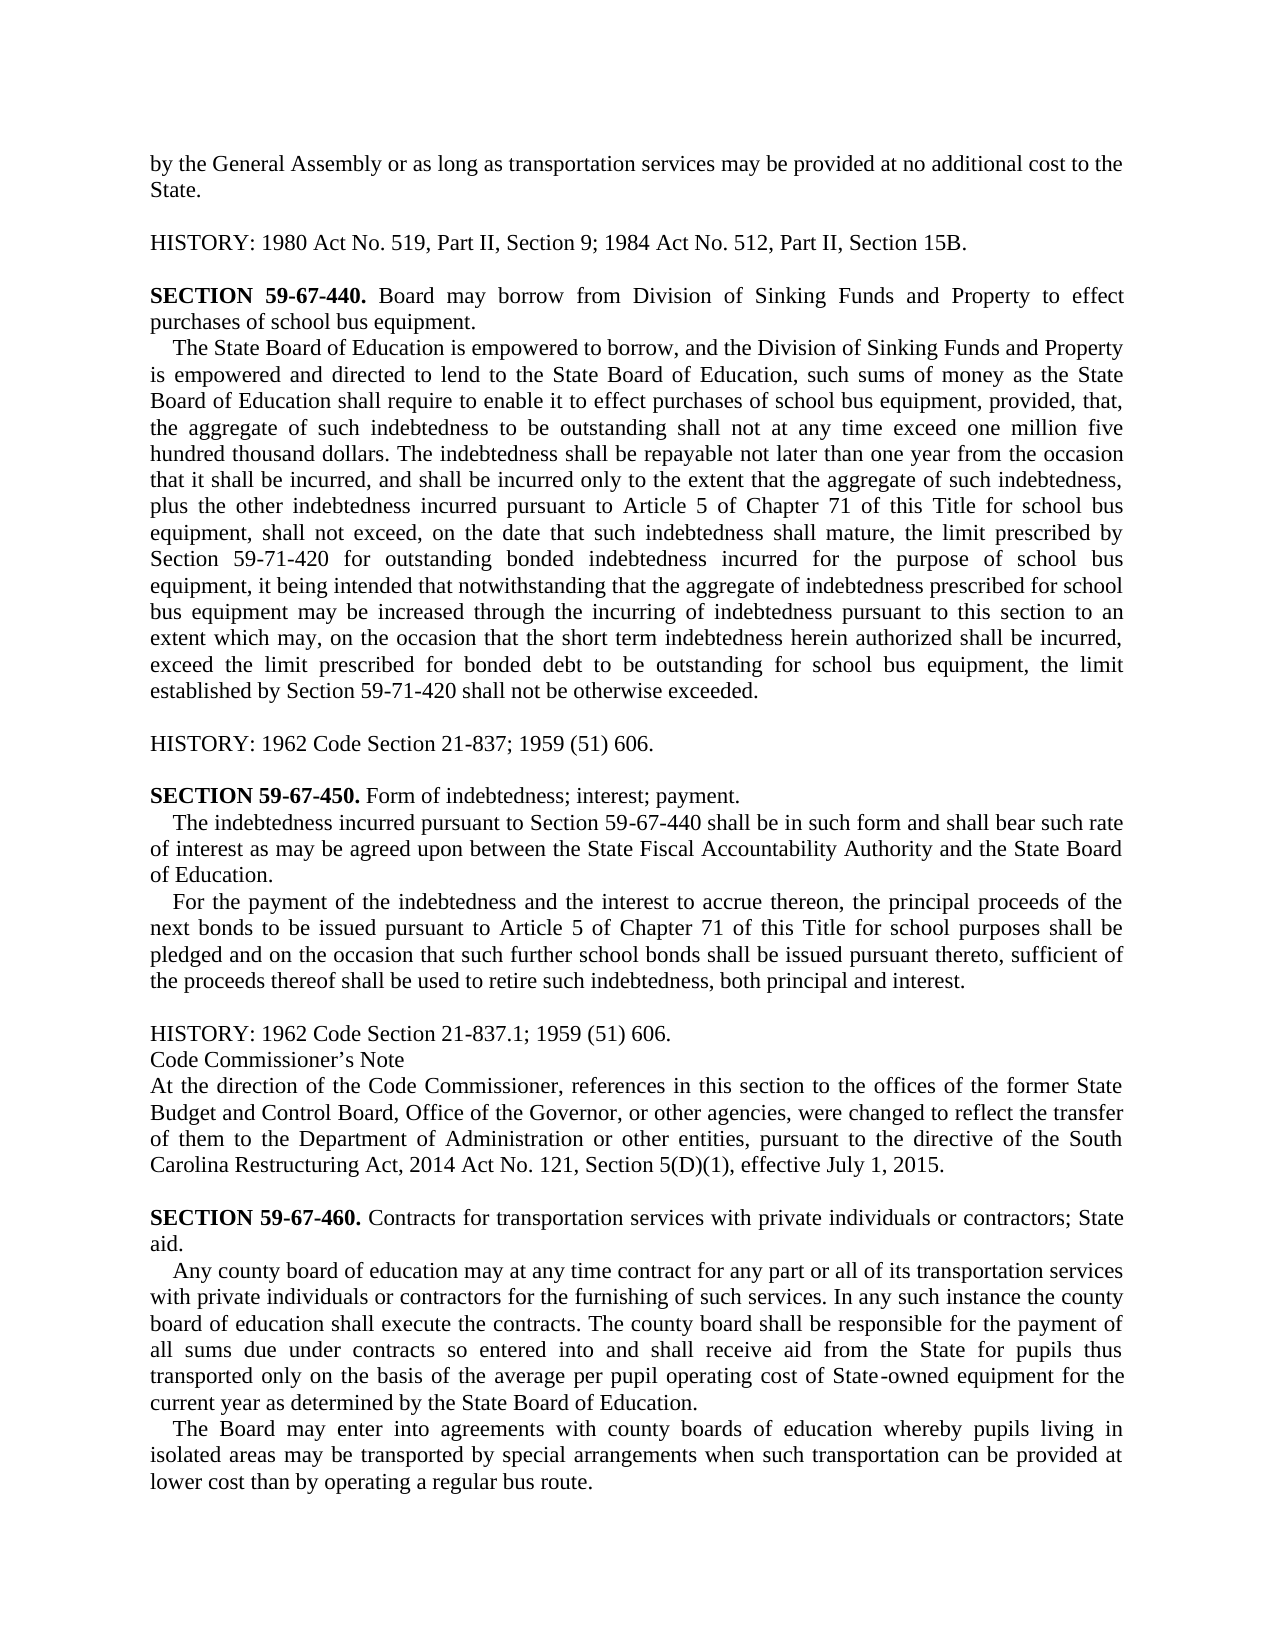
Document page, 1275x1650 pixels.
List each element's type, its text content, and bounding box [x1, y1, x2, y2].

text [150, 150, 1125, 203]
text The Board may enter into agreements with county boards of education whereby pupils living in isolated areas may be transported by special arrangements when such transportation can be provided at lower cost than by operating a regular bus route. [150, 1415, 1125, 1494]
text SECTION 59-67-440. Board may borrow from Division of Sinking Funds and Property to effect purchases of school bus equipment. [150, 282, 1125, 334]
text The State Board of Education is empowered to borrow, and the Division of Sinking Funds and Property is empowered and directed to lend to the State Board of Education, such sums of money as the State Board of Education shall require to enable it to effect purchases of school bus equipment, provided, that, the aggregate of such indebtedness to be outstanding shall not at any time exceed one million five hundred thousand dollars. The indebtedness shall be repayable not later than one year from the occasion that it shall be incurred, and shall be incurred only to the extent that the aggregate of such indebtedness, plus the other indebtedness incurred pursuant to Article 5 of Chapter 71 of this Title for school bus equipment, shall not exceed, on the date that such indebtedness shall mature, the limit prescribed by Section 59-71-420 for outstanding bonded indebtedness incurred for the purpose of school bus equipment, it being intended that notwithstanding that the aggregate of indebtedness prescribed for school bus equipment may be increased through the incurring of indebtedness pursuant to this section to an extent which may, on the occasion that the short term indebtedness herein authorized shall be incurred, exceed the limit prescribed for bonded debt to be outstanding for school bus equipment, the limit established by Section 59-71-420 shall not be otherwise exceeded. [150, 334, 1125, 703]
text For the payment of the indebtedness and the interest to accrue thereon, the principal proceeds of the next bonds to be issued pursuant to Article 5 of Chapter 71 of this Title for school purposes shall be pledged and on the occasion that such further school bonds shall be issued pursuant thereto, sufficient of the proceeds thereof shall be used to retire such indebtedness, both principal and interest. [150, 888, 1125, 993]
text Code Commissioner’s Note [150, 1046, 1125, 1072]
text Any county board of education may at any time contract for any part or all of its transportation services with private individuals or contractors for the furnishing of such services. In any such instance the county board of education shall execute the contracts. The county board shall be responsible for the payment of all sums due under contracts so entered into and shall receive aid from the State for pupils thus transported only on the basis of the average per pupil operating cost of State-owned equipment for the current year as determined by the State Board of Education. [150, 1257, 1125, 1415]
text HISTORY: 1962 Code Section 21-837.1; 1959 (51) 606. [150, 1020, 1125, 1046]
text HISTORY: 1962 Code Section 21-837; 1959 (51) 606. [150, 730, 1125, 756]
text SECTION 59-67-450. Form of indebtedness; interest; payment. [150, 782, 1125, 809]
text The indebtedness incurred pursuant to Section 59-67-440 shall be in such form and shall bear such rate of interest as may be agreed upon between the State Fiscal Accountability Authority and the State Board of Education. [150, 809, 1125, 888]
text HISTORY: 1980 Act No. 519, Part II, Section 9; 1984 Act No. 512, Part II, Section 15B. [150, 229, 1125, 255]
text At the direction of the Code Commissioner, references in this section to the offices of the former State Budget and Control Board, Office of the Governor, or other agencies, were changed to reflect the transfer of them to the Department of Administration or other entities, pursuant to the directive of the South Carolina Restructuring Act, 2014 Act No. 121, Section 5(D)(1), effective July 1, 2015. [150, 1072, 1125, 1178]
text SECTION 59-67-460. Contracts for transportation services with private individuals or contractors; State aid. [150, 1204, 1125, 1257]
